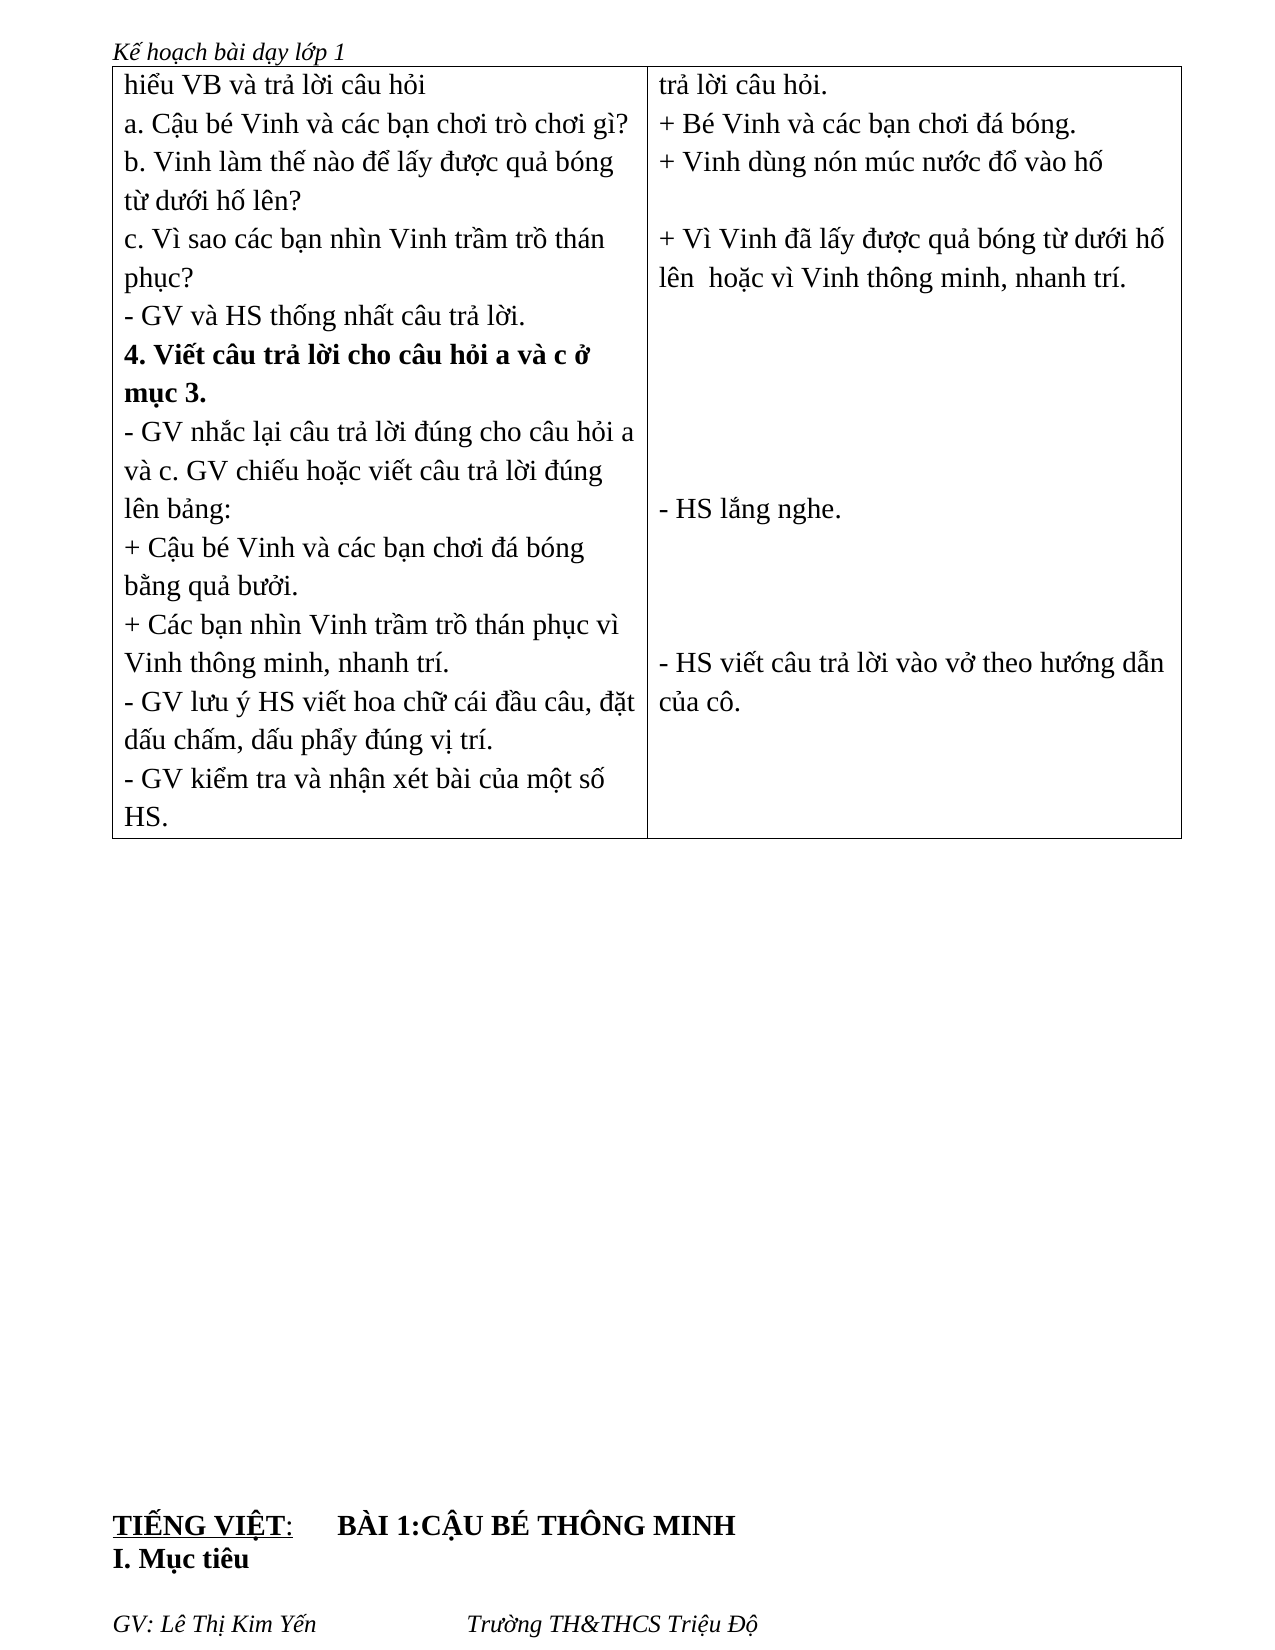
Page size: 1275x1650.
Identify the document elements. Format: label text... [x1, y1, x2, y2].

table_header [648, 67, 1181, 838]
list TIẾNG VIỆT: BÀI 1:CẬU BÉ THÔNG MINH [112, 1504, 1219, 1541]
list I. Mục tiêu [112, 1541, 1219, 1575]
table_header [113, 67, 647, 838]
